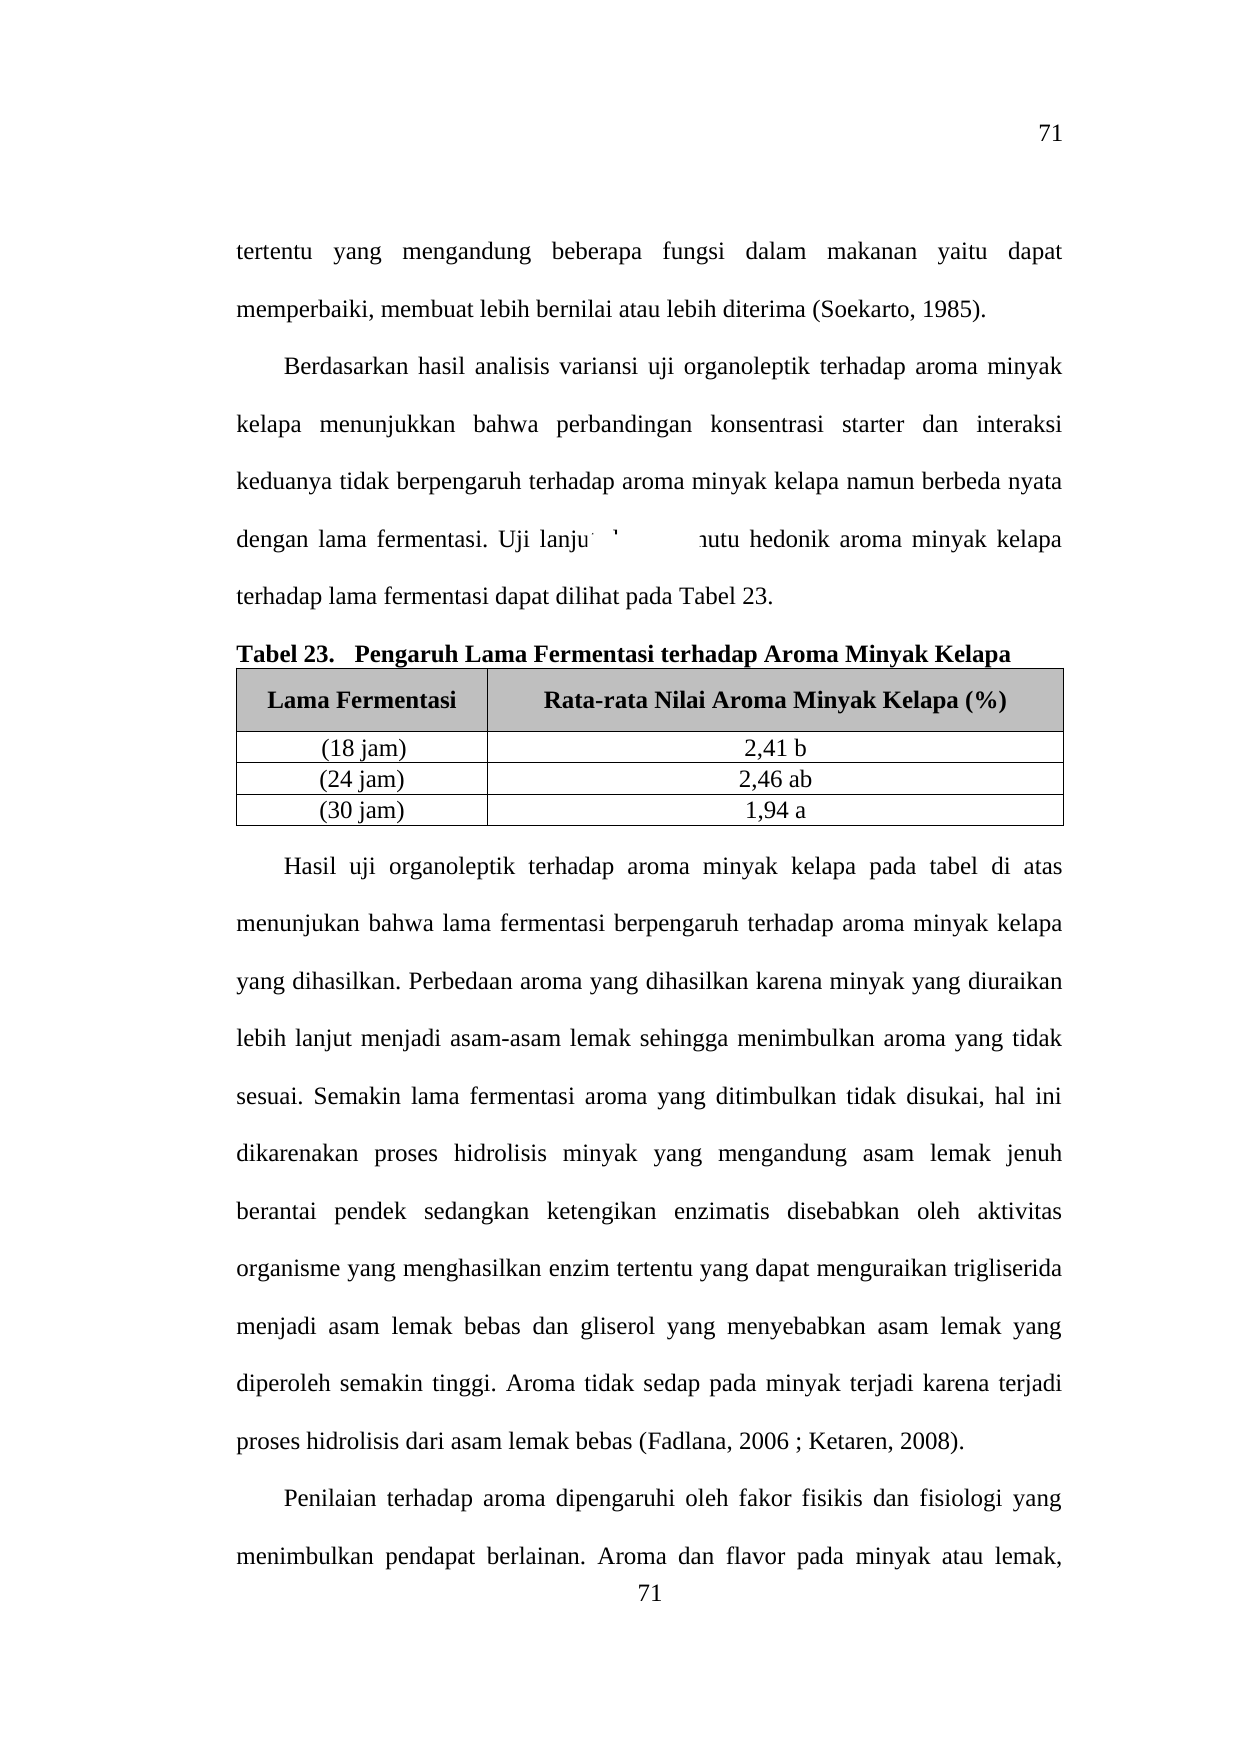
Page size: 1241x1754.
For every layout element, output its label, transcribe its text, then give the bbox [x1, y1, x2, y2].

table_header Lama Fermentasi [237, 669, 487, 731]
table_cell 2,46 ab [488, 763, 1063, 793]
table_cell (30 jam) [237, 795, 487, 825]
table_cell (24 jam) [237, 763, 487, 793]
text Tabel 23. Pengaruh Lama Fermentasi terhadap Aroma Minyak Kelapa [236, 639, 1063, 667]
text Hasil uji organoleptik terhadap aroma minyak kelapa pada tabel di atas menunjukan bahwa lama fermentasi berpengaruh terhadap aroma minyak kelapa yang dihasilkan. Perbedaan aroma yang dihasilkan karena minyak yang diuraikan lebih lanjut menjadi asam-asam lemak sehingga menimbulkan aroma yang tidak sesuai. Semakin lama fermentasi aroma yang ditimbulkan tidak disukai, hal ini dikarenakan proses hidrolisis minyak yang mengandung asam lemak jenuh berantai pendek sedangkan ketengikan enzimatis disebabkan oleh aktivitas organisme yang menghasilkan enzim tertentu yang dapat menguraikan trigliserida menjadi asam lemak bebas dan gliserol yang menyebabkan asam lemak yang diperoleh semakin tinggi. Aroma tidak sedap pada minyak terjadi karena terjadi proses hidrolisis dari asam lemak bebas (Fadlana, 2006 ; Ketaren, 2008). [236, 851, 1063, 1454]
text Berdasarkan hasil analisis variansi uji organoleptik terhadap aroma minyak kelapa menunjukkan bahwa perbandingan konsentrasi starter dan interaksi keduanya tidak berpengaruh terhadap aroma minyak kelapa namun berbeda nyata dengan lama fermentasi. Uji lanjut duncan mutu hedonik aroma minyak kelapa terhadap lama fermentasi dapat dilihat pada Tabel 23. [236, 351, 1063, 610]
table_cell 1,94 a [488, 795, 1063, 825]
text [236, 236, 1063, 322]
table_cell (18 jam) [237, 732, 487, 762]
table_header Rata-rata Nilai Aroma Minyak Kelapa (%) [488, 669, 1063, 731]
table_cell 2,41 b [488, 732, 1063, 762]
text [236, 1483, 1063, 1569]
